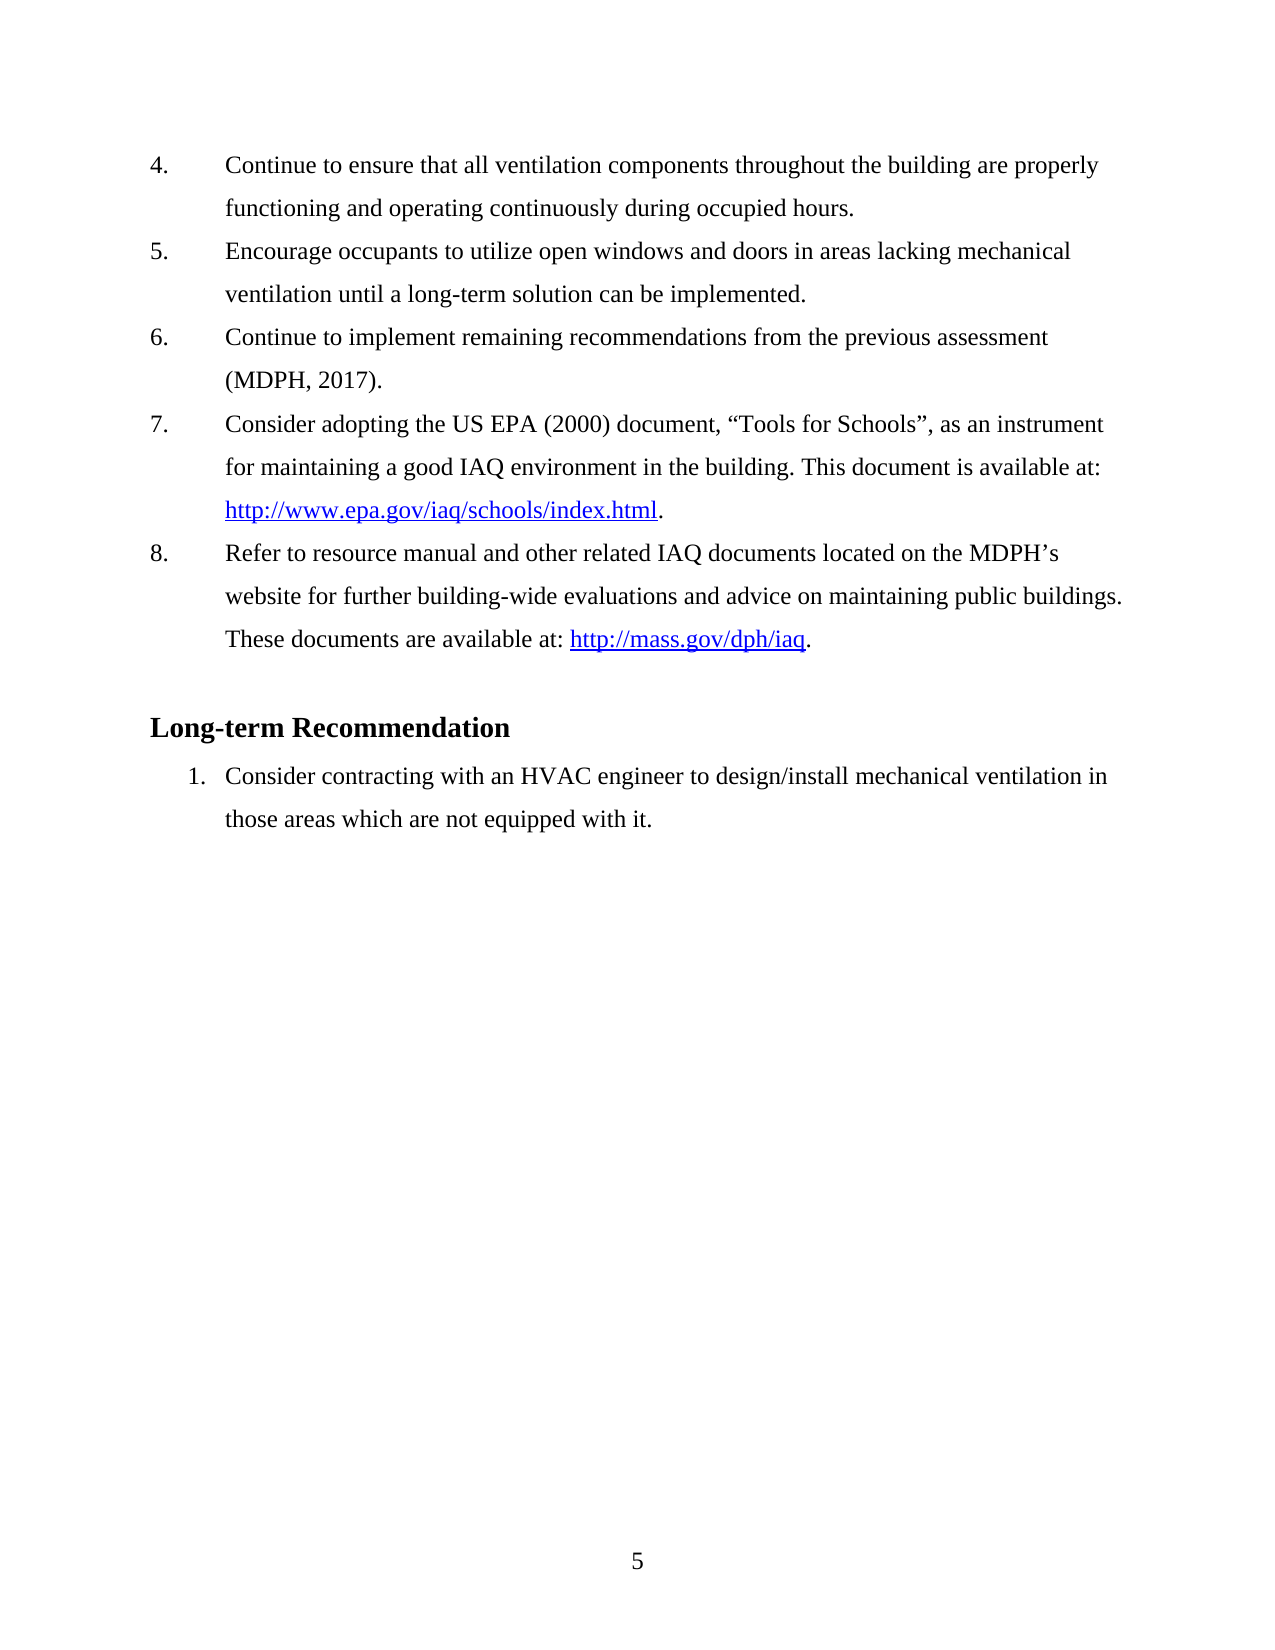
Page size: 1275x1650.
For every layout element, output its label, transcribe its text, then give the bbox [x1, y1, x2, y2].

text Continue to implement remaining recommendations from the previous assessment (MDPH, 2017). [150, 322, 1125, 394]
text Refer to resource manual and other related IAQ documents located on the MDPH’s website for further building-wide evaluations and advice on maintaining public buildings. These documents are available at: http://mass.gov/dph/iaq. [150, 538, 1125, 653]
text Consider adopting the US EPA (2000) document, “Tools for Schools”, as an instrument for maintaining a good IAQ environment in the building. This document is available at: http://www.epa.gov/iaq/schools/index.html. [150, 409, 1125, 524]
text Encourage occupants to utilize open windows and doors in areas lacking mechanical ventilation until a long-term solution can be implemented. [150, 236, 1125, 308]
list Consider contracting with an HVAC engineer to design/install mechanical ventilation in those areas which are not equipped with it. [187, 761, 1125, 833]
text Continue to ensure that all ventilation components throughout the building are properly functioning and operating continuously during occupied hours. [150, 150, 1125, 222]
list Long-term Recommendation [150, 711, 1125, 744]
